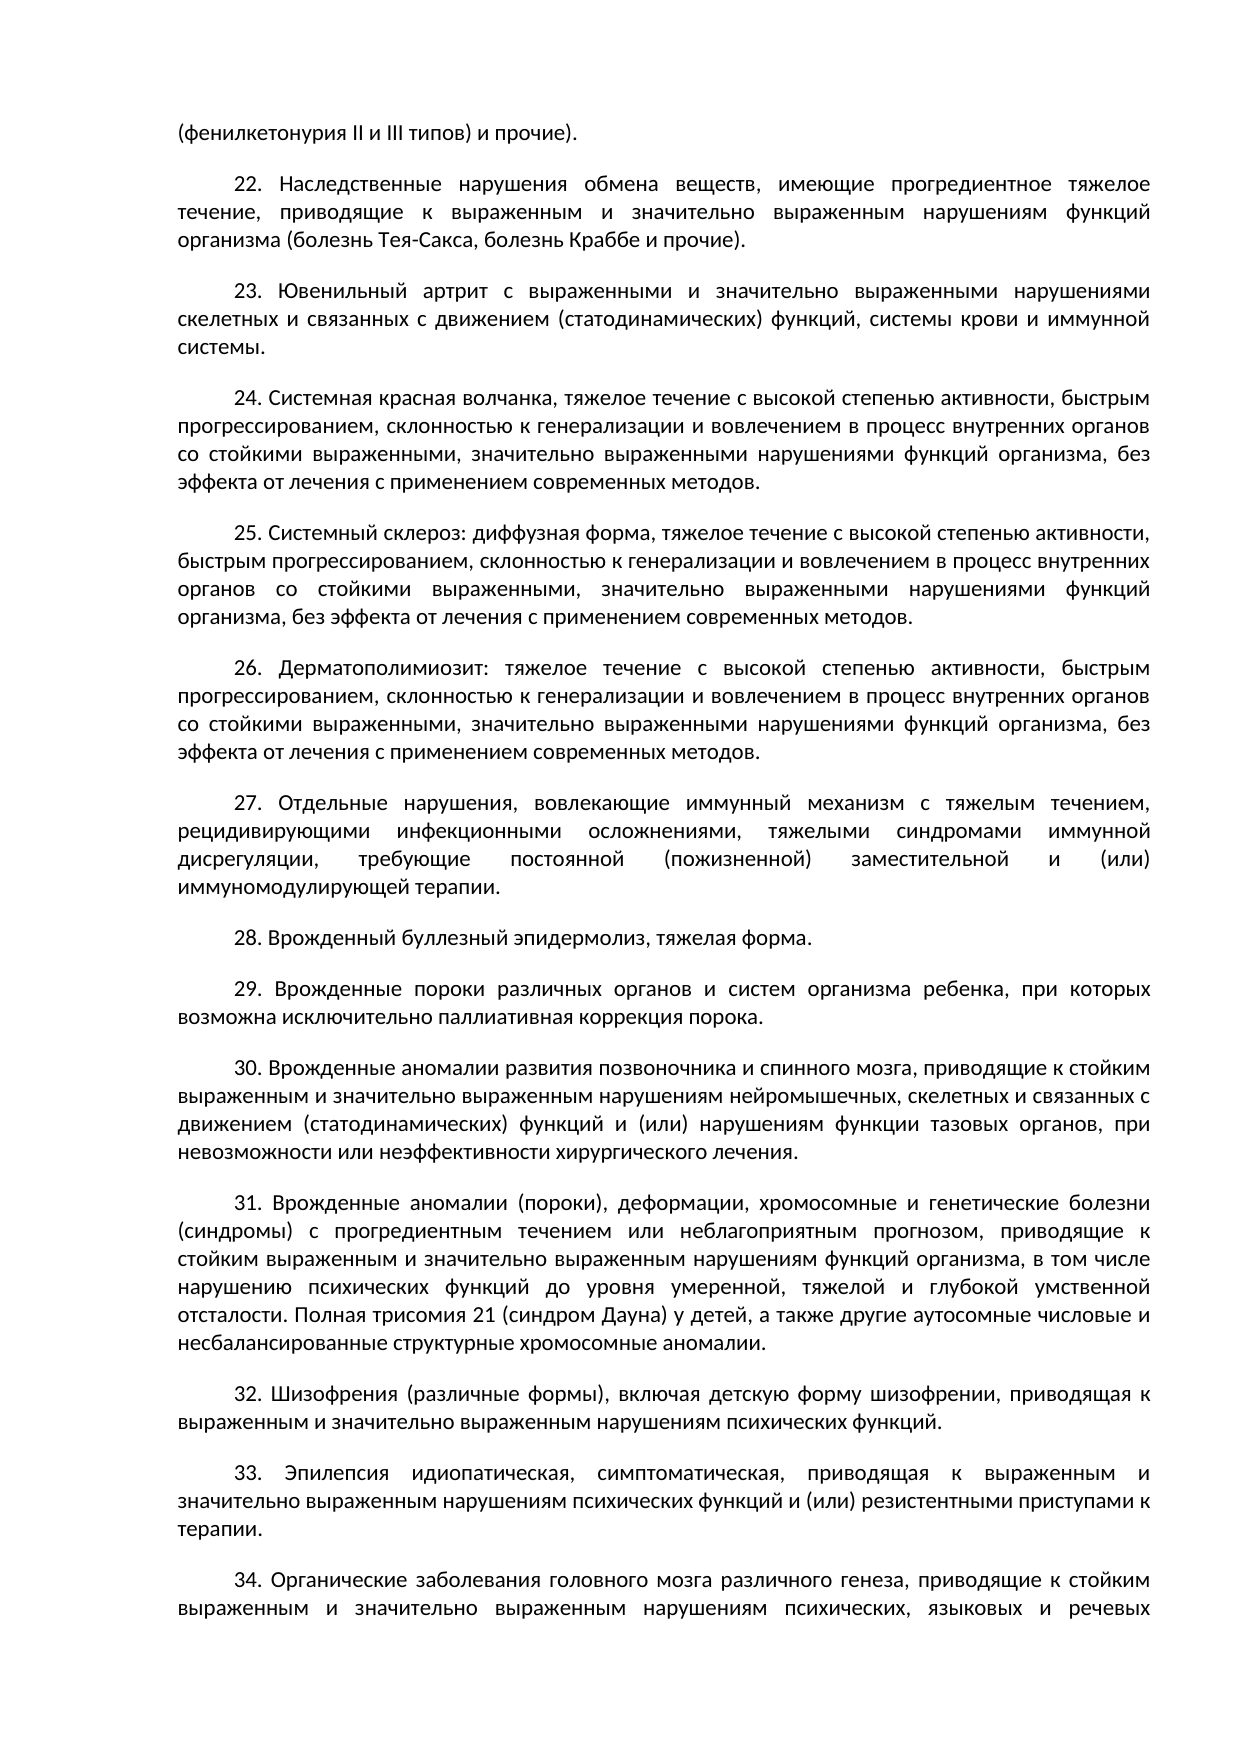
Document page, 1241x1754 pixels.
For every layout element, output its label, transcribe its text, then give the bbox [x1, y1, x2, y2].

text 22. Наследственные нарушения обмена веществ, имеющие прогредиентное тяжелое течение, приводящие к выраженным и значительно выраженным нарушениям функций организма (болезнь Тея-Сакса, болезнь Краббе и прочие). [177, 169, 1152, 253]
text 27. Отдельные нарушения, вовлекающие иммунный механизм с тяжелым течением, рецидивирующими инфекционными осложнениями, тяжелыми синдромами иммунной дисрегуляции, требующие постоянной (пожизненной) заместительной и (или) иммуномодулирующей терапии. [177, 788, 1152, 900]
text 29. Врожденные пороки различных органов и систем организма ребенка, при которых возможна исключительно паллиативная коррекция порока. [177, 974, 1152, 1030]
text 30. Врожденные аномалии развития позвоночника и спинного мозга, приводящие к стойким выраженным и значительно выраженным нарушениям нейромышечных, скелетных и связанных с движением (статодинамических) функций и (или) нарушениям функции тазовых органов, при невозможности или неэффективности хирургического лечения. [177, 1053, 1152, 1165]
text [177, 1565, 1152, 1621]
text 24. Системная красная волчанка, тяжелое течение с высокой степенью активности, быстрым прогрессированием, склонностью к генерализации и вовлечением в процесс внутренних органов со стойкими выраженными, значительно выраженными нарушениями функций организма, без эффекта от лечения с применением современных методов. [177, 383, 1152, 495]
text 28. Врожденный буллезный эпидермолиз, тяжелая форма. [177, 923, 1152, 951]
text 25. Системный склероз: диффузная форма, тяжелое течение с высокой степенью активности, быстрым прогрессированием, склонностью к генерализации и вовлечением в процесс внутренних органов со стойкими выраженными, значительно выраженными нарушениями функций организма, без эффекта от лечения с применением современных методов. [177, 518, 1152, 630]
text 26. Дерматополимиозит: тяжелое течение с высокой степенью активности, быстрым прогрессированием, склонностью к генерализации и вовлечением в процесс внутренних органов со стойкими выраженными, значительно выраженными нарушениями функций организма, без эффекта от лечения с применением современных методов. [177, 653, 1152, 765]
text 23. Ювенильный артрит с выраженными и значительно выраженными нарушениями скелетных и связанных с движением (статодинамических) функций, системы крови и иммунной системы. [177, 276, 1152, 360]
text 32. Шизофрения (различные формы), включая детскую форму шизофрении, приводящая к выраженным и значительно выраженным нарушениям психических функций. [177, 1379, 1152, 1435]
text 31. Врожденные аномалии (пороки), деформации, хромосомные и генетические болезни (синдромы) с прогредиентным течением или неблагоприятным прогнозом, приводящие к стойким выраженным и значительно выраженным нарушениям функций организма, в том числе нарушению психических функций до уровня умеренной, тяжелой и глубокой умственной отсталости. Полная трисомия 21 (синдром Дауна) у детей, а также другие аутосомные числовые и несбалансированные структурные хромосомные аномалии. [177, 1188, 1152, 1356]
text 33. Эпилепсия идиопатическая, симптоматическая, приводящая к выраженным и значительно выраженным нарушениям психических функций и (или) резистентными приступами к терапии. [177, 1458, 1152, 1542]
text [177, 118, 1152, 146]
